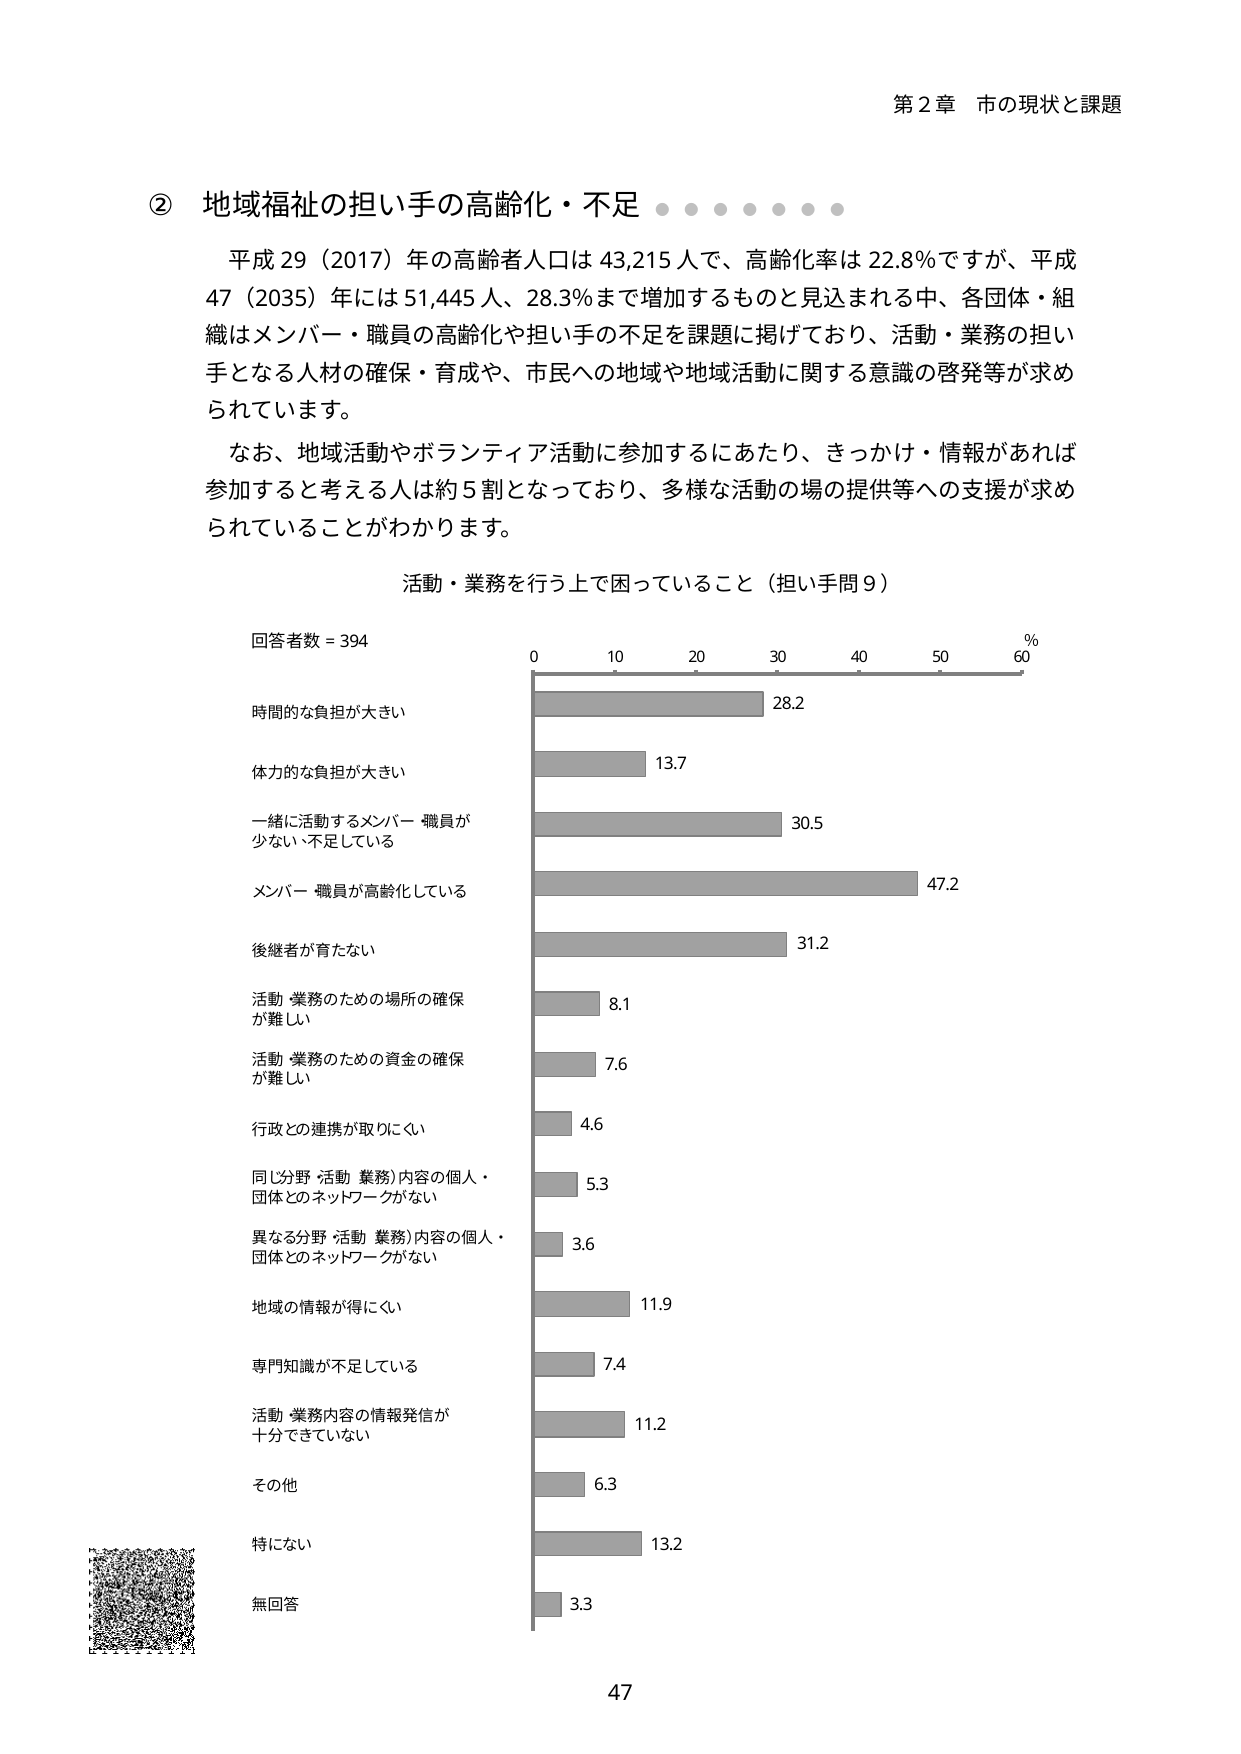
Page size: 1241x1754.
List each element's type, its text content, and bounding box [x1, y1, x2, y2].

text なお、地域活動やボランティア活動に参加するにあたり、きっかけ・情報があれば参加すると考える人は約５割となっており、多様な活動の場の提供等への支援が求められていることがわかります。 [206, 432, 1078, 545]
subtitle ② 地域福祉の担い手の高齢化・不足 ● ● ● ● ● ● ● [118, 165, 1122, 240]
text 平成29（2017）年の高齢者人口は43,215人で、高齢化率は22.8％ですが、平成47（2035）年には51,445人、28.3％まで増加するものと見込まれる中、各団体・組織はメンバー・職員の高齢化や担い手の不足を課題に掲げており、活動・業務の担い手となる人材の確保・育成や、市民への地域や地域活動に関する意識の啓発等が求められています。 [206, 240, 1078, 427]
text 活動・業務を行う上で困っていること（担い手問９） [118, 563, 1122, 601]
picture [89, 1548, 195, 1654]
